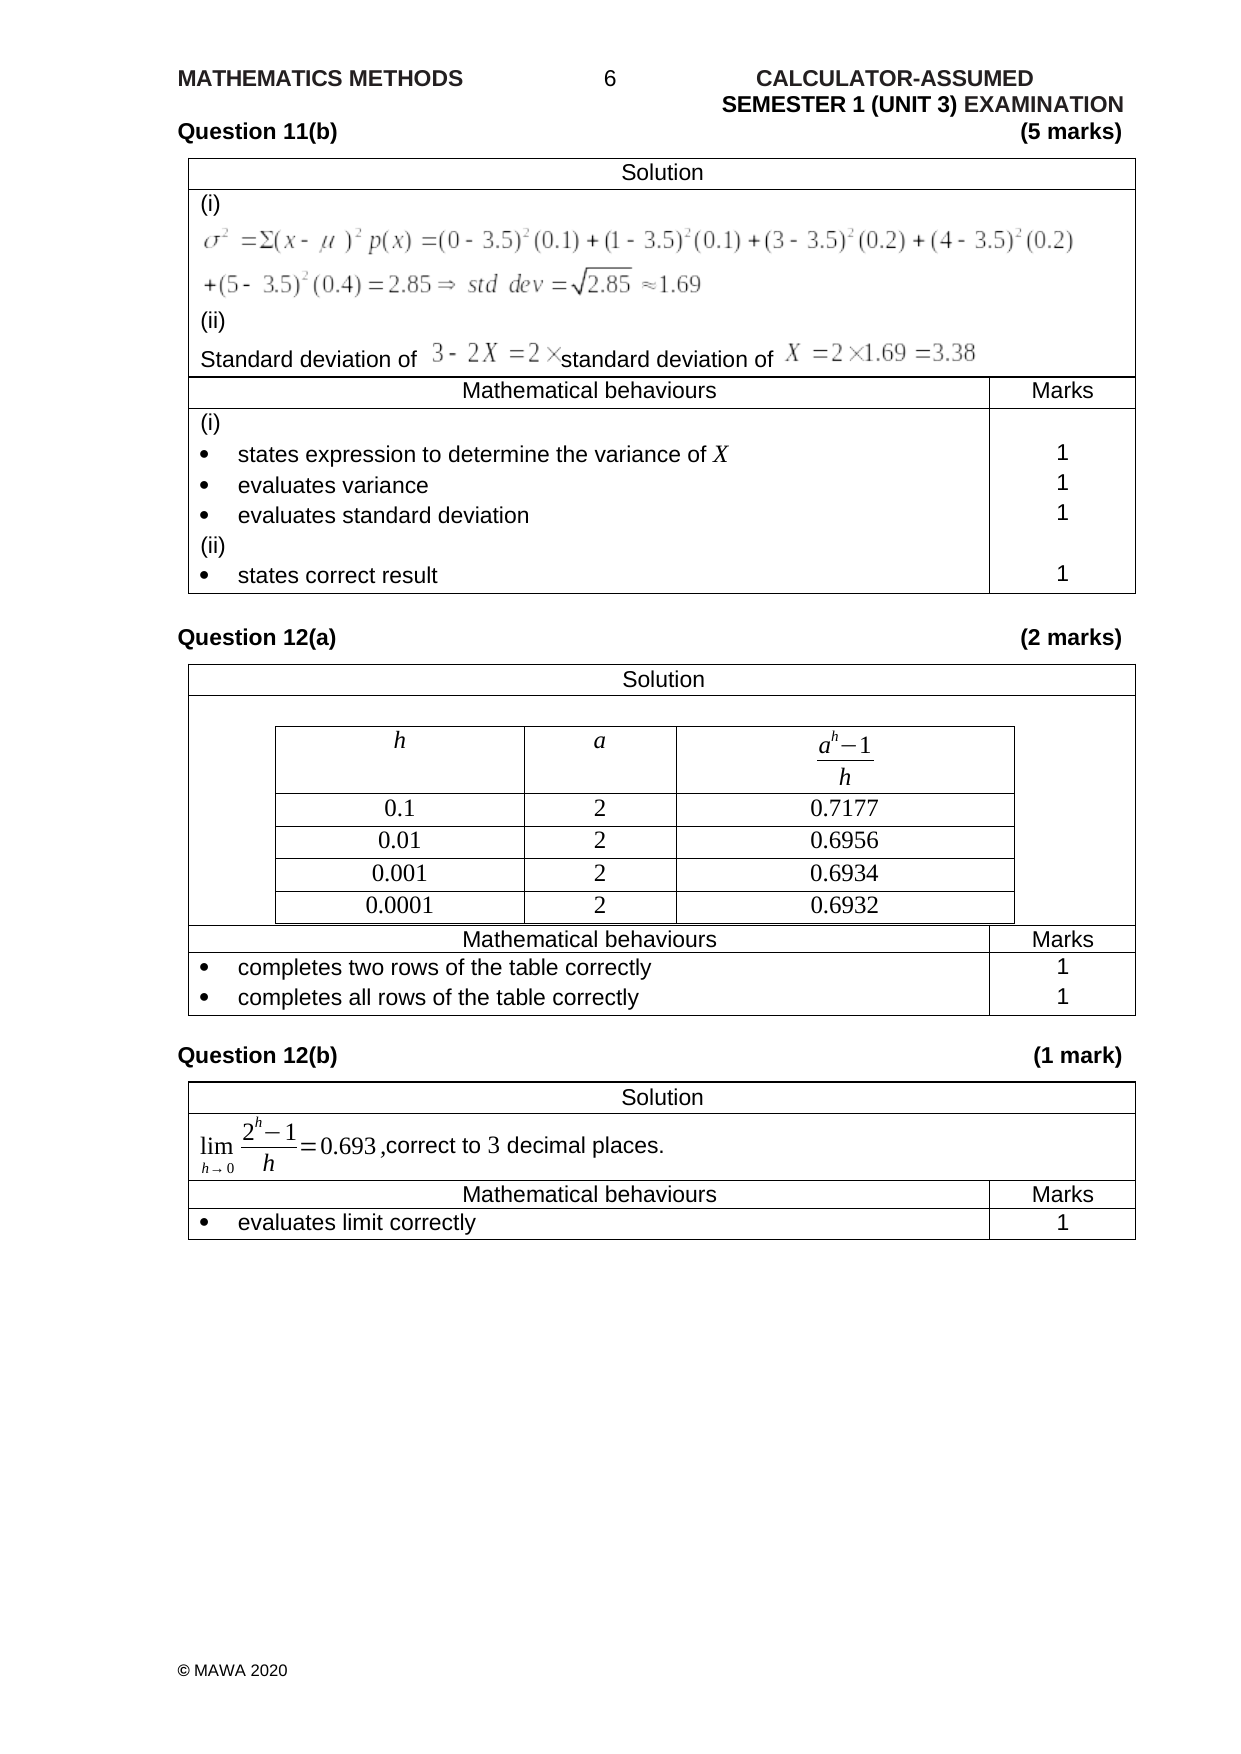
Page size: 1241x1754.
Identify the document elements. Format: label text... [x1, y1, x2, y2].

table_cell 1 1 [990, 953, 1135, 1014]
table_header Solution [189, 1083, 1135, 1113]
text Question 12(a) (2 marks) [177, 624, 1122, 650]
table_cell (i) states expression to determine the variance of X evaluates variance evaluates standard deviation (ii) states correct result [189, 409, 989, 593]
table_cell Mathematical behaviours [189, 926, 989, 952]
text Question 12(b) (1 mark) [177, 1042, 1122, 1068]
table_cell [189, 696, 1135, 924]
text Question 11(b) (5 marks) [177, 118, 1122, 144]
table_cell correct to decimal places. [189, 1114, 1135, 1180]
table_cell Marks [990, 926, 1135, 952]
table_cell 1 1 1 1 [990, 409, 1135, 593]
table_header Solution [189, 159, 1135, 189]
table_header Solution [189, 665, 1135, 695]
table_cell Mathematical behaviours [189, 378, 989, 408]
table_cell Marks [990, 378, 1135, 408]
table_cell (i) (ii) Standard deviation of standard deviation of [189, 190, 1135, 376]
table_cell evaluates limit correctly [189, 1209, 989, 1239]
table_cell completes two rows of the table correctly completes all rows of the table correctly [189, 953, 989, 1014]
table_cell Marks [990, 1181, 1135, 1207]
table_cell 1 [990, 1209, 1135, 1239]
table_cell Mathematical behaviours [189, 1181, 989, 1207]
